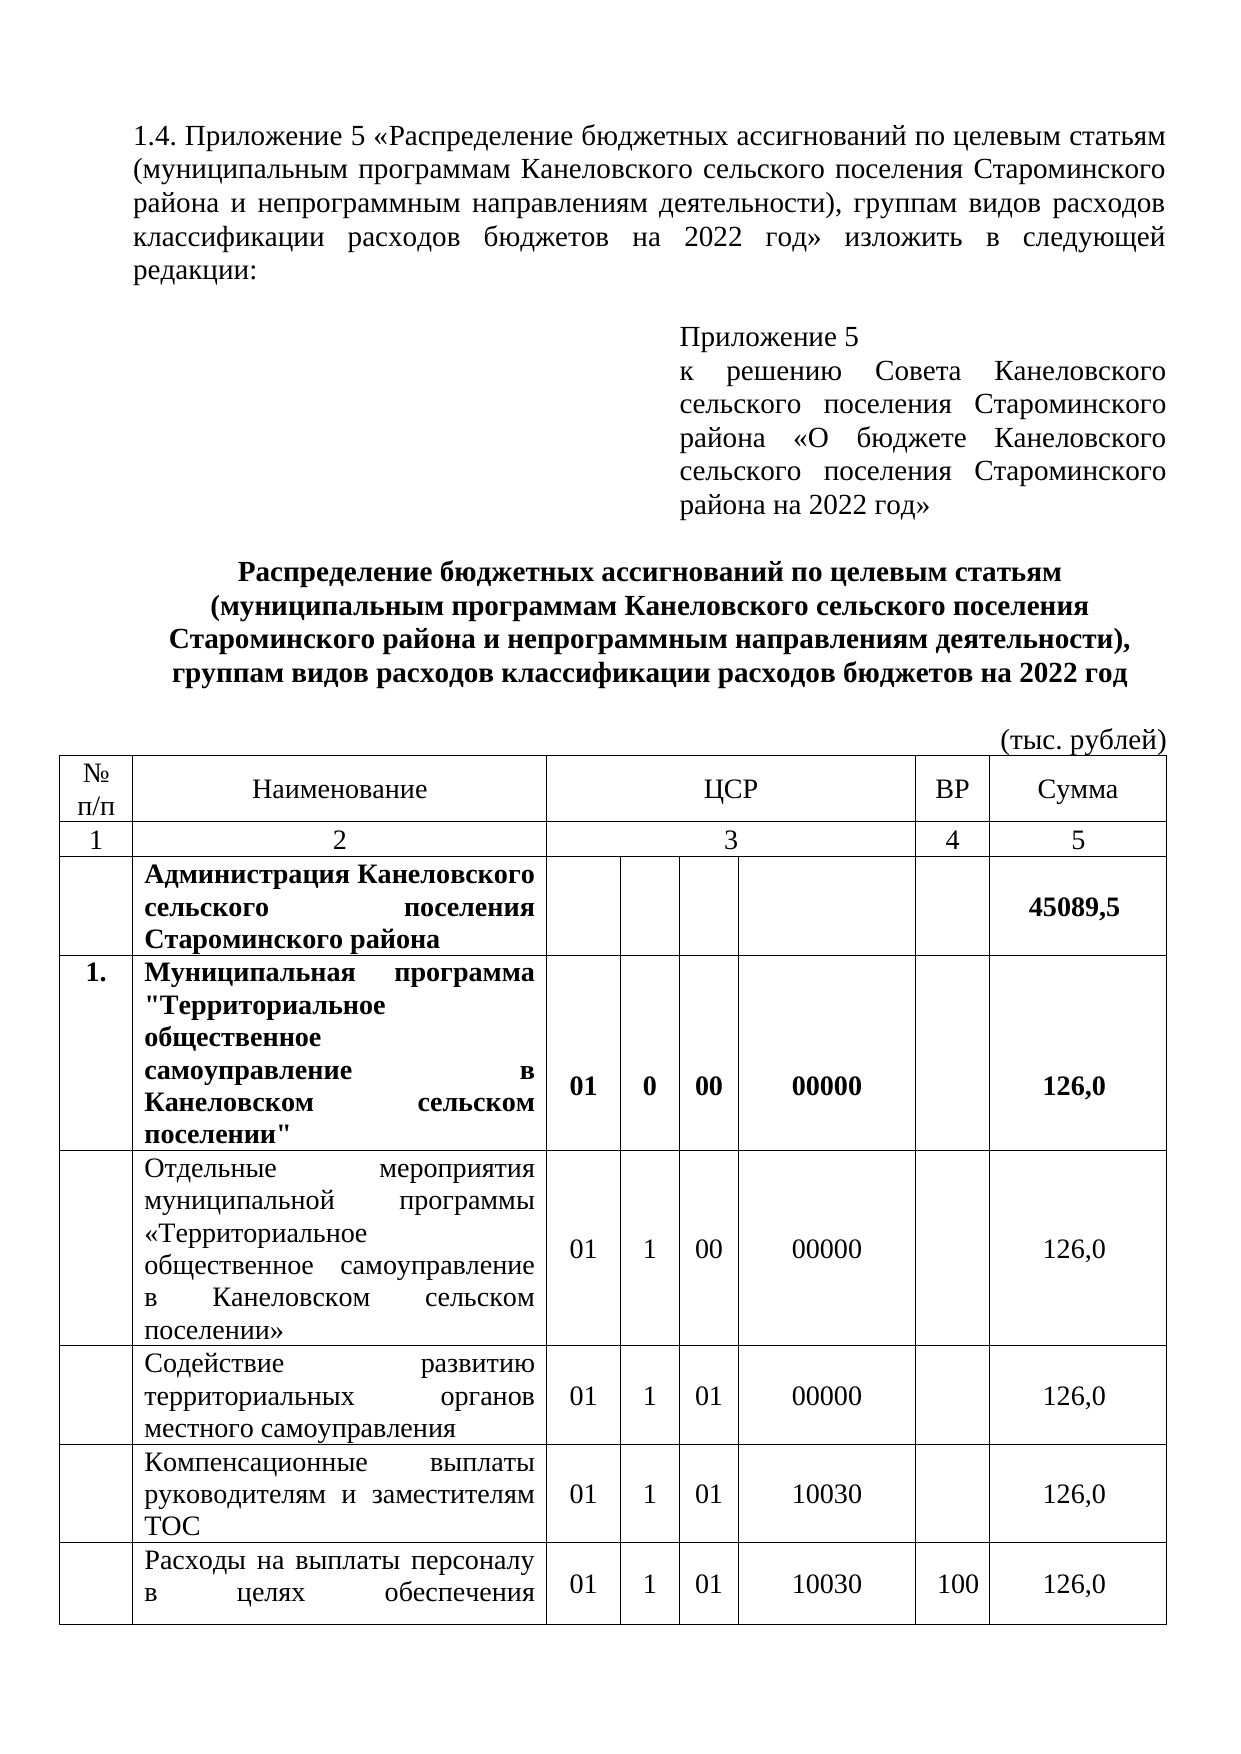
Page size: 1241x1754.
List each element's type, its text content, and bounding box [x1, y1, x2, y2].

text к решению Совета Канеловского сельского поселения Староминского района «О бюджете Канеловского сельского поселения Староминского района на 2022 год» [679, 353, 1167, 521]
table_cell 00000 [739, 956, 915, 1150]
table_cell 126,0 [990, 1445, 1166, 1542]
table_cell 126,0 [990, 1543, 1166, 1624]
table_header Наименование [133, 756, 546, 821]
table_cell [547, 857, 620, 954]
table_cell [739, 857, 915, 954]
table_header Сумма [990, 756, 1166, 821]
table_cell 00 [680, 956, 738, 1150]
table_cell 01 [547, 956, 620, 1150]
table_header № п/п [60, 756, 132, 821]
table_cell 01 [547, 1543, 620, 1624]
table_cell 100 [916, 1543, 989, 1624]
text (тыс. рублей) [133, 722, 1167, 755]
table_cell [60, 1445, 132, 1542]
table_cell [916, 956, 989, 1150]
table_cell 3 [547, 822, 915, 856]
table_cell [916, 1151, 989, 1345]
table_cell 10030 [739, 1543, 915, 1624]
table_cell 0 [621, 956, 679, 1150]
table_cell 2 [133, 822, 546, 856]
table_cell [60, 1346, 132, 1443]
table_cell 45089,5 [990, 857, 1166, 954]
table_cell 10030 [739, 1445, 915, 1542]
table_cell [916, 857, 989, 954]
table_cell 1 [60, 822, 132, 856]
table_cell 126,0 [990, 1151, 1166, 1345]
table_cell 01 [680, 1543, 738, 1624]
table_cell 01 [680, 1445, 738, 1542]
text 1.4. Приложение 5 «Распределение бюджетных ассигнований по целевым статьям (муниципальным программам Канеловского сельского поселения Староминского района и непрограммным направлениям деятельности), группам видов расходов классификации расходов бюджетов на 2022 год» изложить в следующей редакции: [133, 118, 1167, 286]
table_cell Содействие развитию территориальных органов местного самоуправления [133, 1346, 546, 1443]
table_cell [916, 1445, 989, 1542]
table_cell 126,0 [990, 956, 1166, 1150]
table_cell Администрация Канеловского сельского поселения Староминского района [133, 857, 546, 954]
text (муниципальным программам Канеловского сельского поселения Староминского района и непрограммным направлениям деятельности), группам видов расходов классификации расходов бюджетов на 2022 год [133, 588, 1167, 688]
table_header ВР [916, 756, 989, 821]
table_cell 00000 [739, 1151, 915, 1345]
table_cell 01 [680, 1346, 738, 1443]
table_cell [133, 1543, 546, 1624]
text Приложение 5 [679, 319, 1167, 353]
table_cell 01 [547, 1151, 620, 1345]
table_cell 00 [680, 1151, 738, 1345]
table_cell [680, 857, 738, 954]
table_cell Компенсационные выплаты руководителям и заместителям ТОС [133, 1445, 546, 1542]
table_cell 01 [547, 1445, 620, 1542]
table_cell 126,0 [990, 1346, 1166, 1443]
table_cell [60, 1151, 132, 1345]
table_cell 4 [916, 822, 989, 856]
table_cell 1 [621, 1543, 679, 1624]
table_cell 1 [621, 1445, 679, 1542]
table_cell Муниципальная программа "Территориальное общественное самоуправление в Канеловском сельском поселении" [133, 956, 546, 1150]
table_cell [621, 857, 679, 954]
table_cell [60, 857, 132, 954]
table_header ЦСР [547, 756, 915, 821]
table_cell [916, 1346, 989, 1443]
table_cell 00000 [739, 1346, 915, 1443]
table_cell 1 [621, 1346, 679, 1443]
table_cell Отдельные мероприятия муниципальной программы «Территориальное общественное самоуправление в Канеловском сельском поселении» [133, 1151, 546, 1345]
table_cell 5 [990, 822, 1166, 856]
table_cell 1 [621, 1151, 679, 1345]
table_cell [60, 1543, 132, 1624]
text Распределение бюджетных ассигнований по целевым статьям [133, 554, 1167, 588]
table_cell 1. [60, 956, 132, 1150]
table_cell 01 [547, 1346, 620, 1443]
